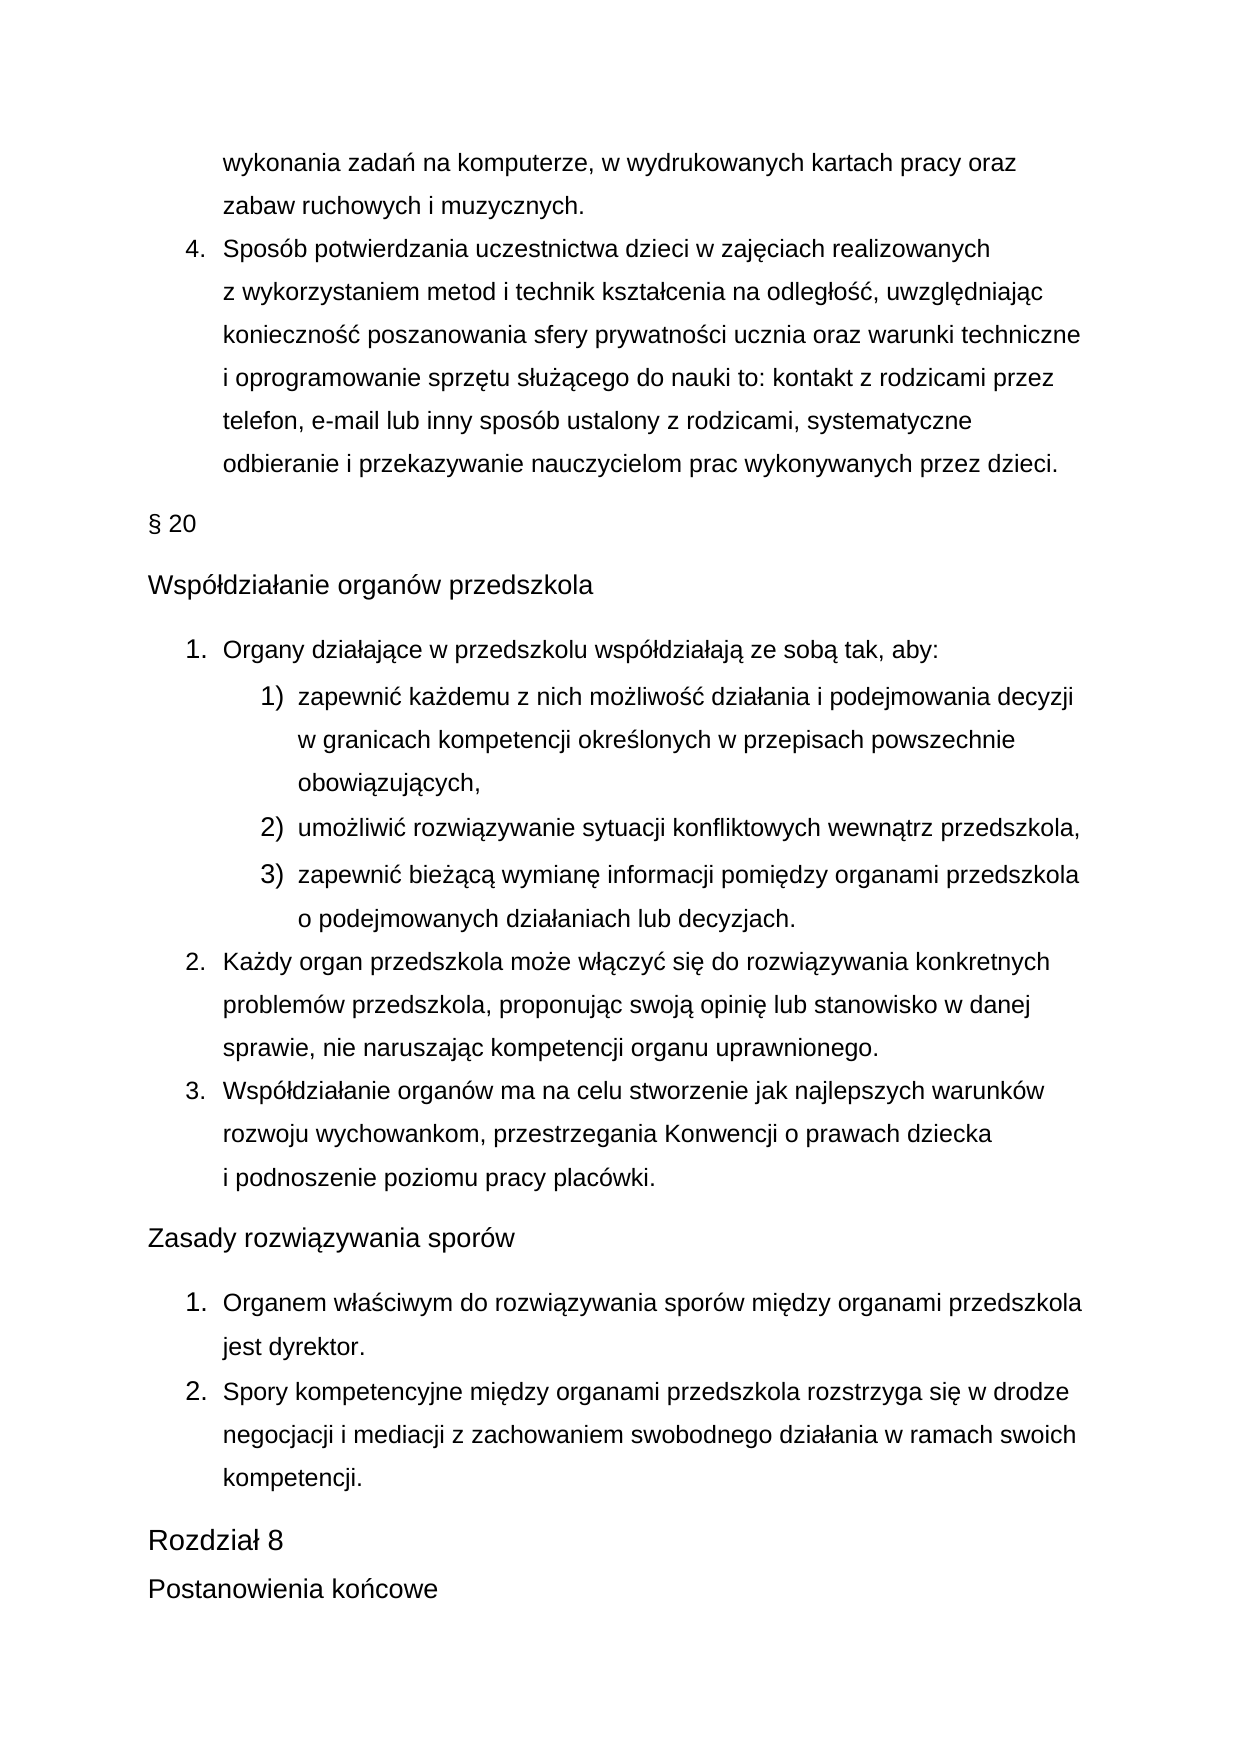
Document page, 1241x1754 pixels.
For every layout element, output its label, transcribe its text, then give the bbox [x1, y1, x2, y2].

list Spory kompetencyjne między organami przedszkola rozstrzyga się w drodze negocjacji i mediacji z zachowaniem swobodnego działania w ramach swoich kompetencji. [185, 1375, 1093, 1492]
list zapewnić bieżącą wymianę informacji pomiędzy organami przedszkola o podejmowanych działaniach lub decyzjach. [260, 858, 1093, 933]
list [185, 148, 1093, 219]
list zapewnić każdemu z nich możliwość działania i podejmowania decyzji w granicach kompetencji określonych w przepisach powszechnie obowiązujących, [260, 679, 1093, 797]
list Każdy organ przedszkola może włączyć się do rozwiązywania konkretnych problemów przedszkola, proponując swoją opinię lub stanowisko w danej sprawie, nie naruszając kompetencji organu uprawnionego. [185, 947, 1093, 1062]
list Organem właściwym do rozwiązywania sporów między organami przedszkola jest dyrektor. [185, 1286, 1093, 1360]
list Sposób potwierdzania uczestnictwa dzieci w zajęciach realizowanych z wykorzystaniem metod i technik kształcenia na odległość, uwzględniając konieczność poszanowania sfery prywatności ucznia oraz warunki techniczne i oprogramowanie sprzętu służącego do nauki to: kontakt z rodzicami przez telefon, e-mail lub inny sposób ustalony z rodzicami, systematyczne odbieranie i przekazywanie nauczycielom prac wykonywanych przez dzieci. [185, 234, 1093, 478]
subtitle Rozdział 8 [148, 1523, 1093, 1557]
text § 20 [148, 509, 1093, 538]
text Postanowienia końcowe [148, 1573, 1093, 1605]
text Zasady rozwiązywania sporów [148, 1222, 1093, 1254]
list Organy działające w przedszkolu współdziałają ze sobą tak, aby: [185, 633, 1093, 664]
list umożliwić rozwiązywanie sytuacji konfliktowych wewnątrz przedszkola, [260, 811, 1093, 843]
list Współdziałanie organów ma na celu stworzenie jak najlepszych warunków rozwoju wychowankom, przestrzegania Konwencji o prawach dziecka i podnoszenie poziomu pracy placówki. [185, 1076, 1093, 1191]
text Współdziałanie organów przedszkola [148, 569, 1093, 600]
